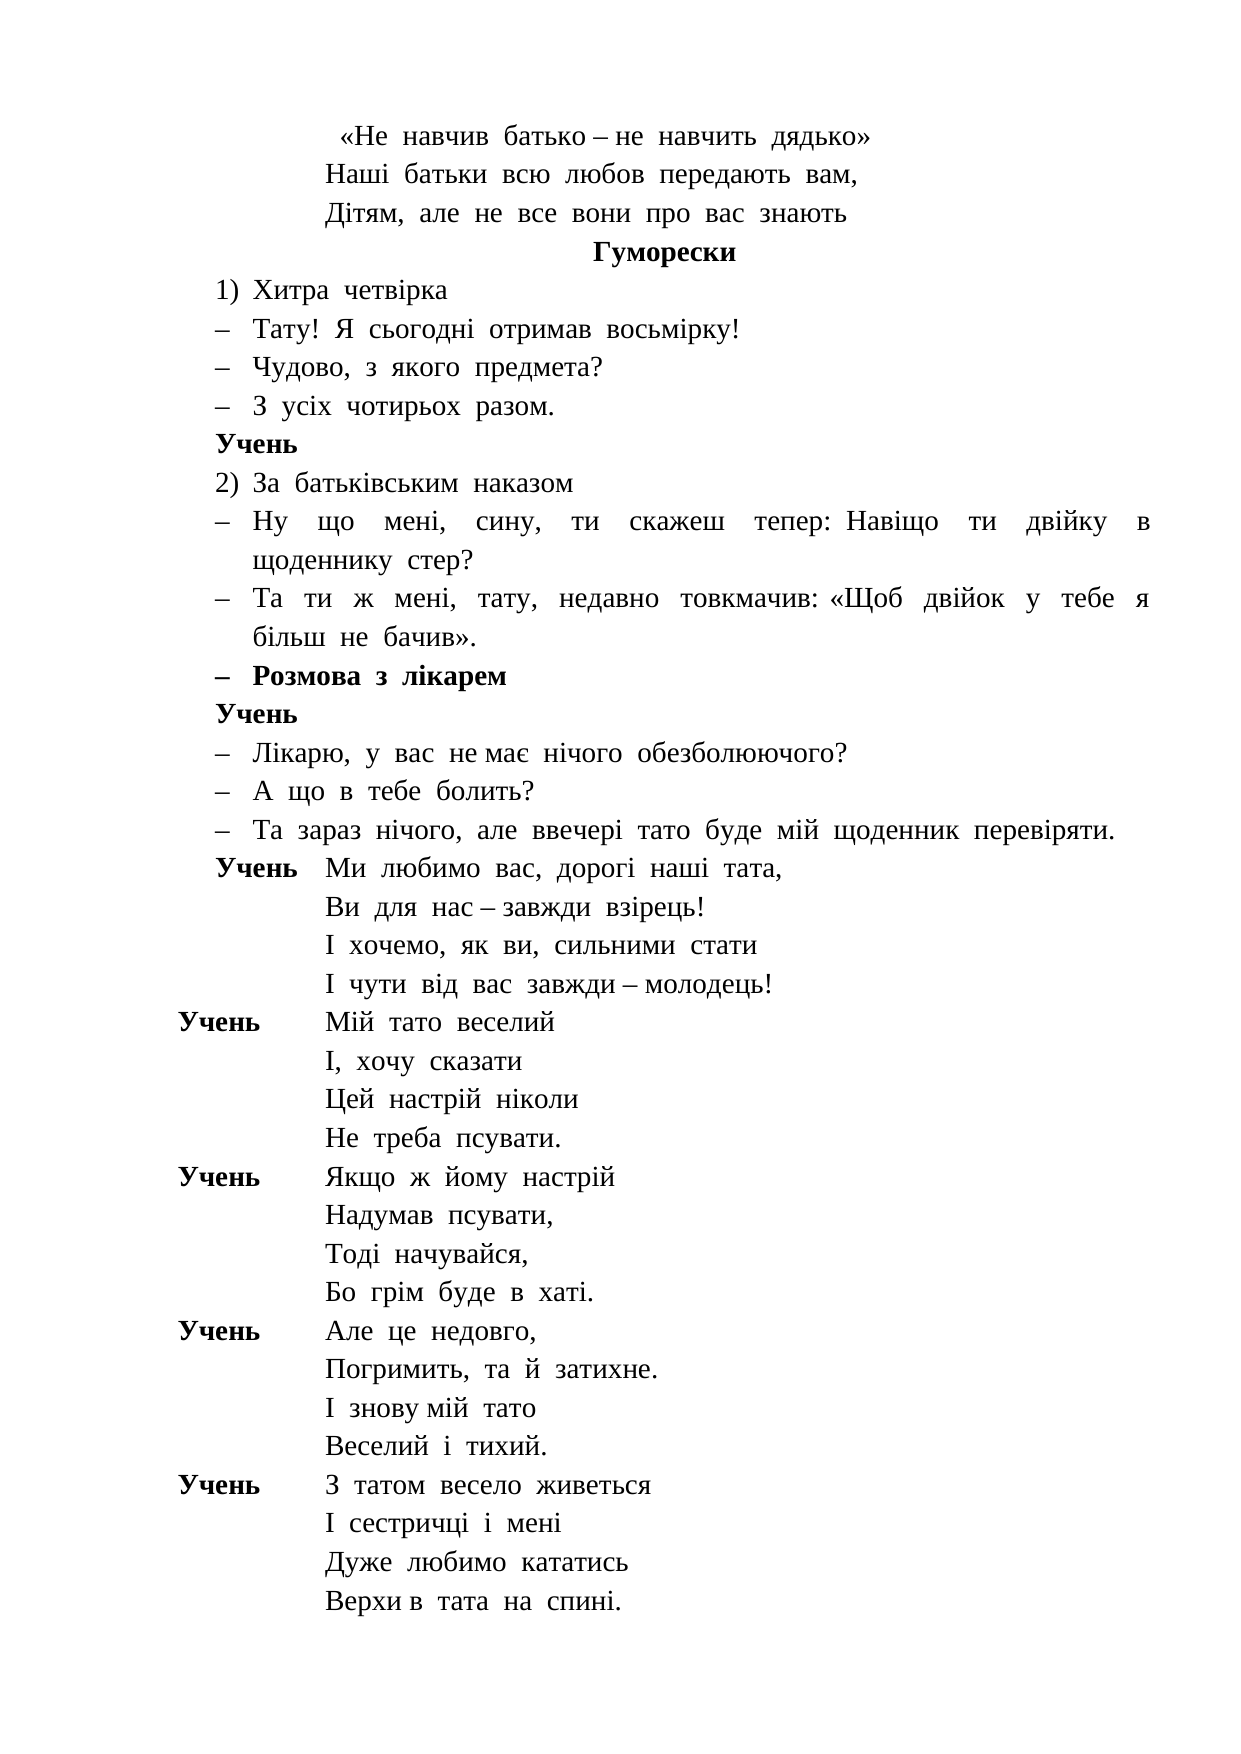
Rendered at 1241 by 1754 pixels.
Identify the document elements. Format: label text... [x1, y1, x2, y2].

text Учень З татом весело живеться [177, 1467, 1152, 1501]
text Бо грім буде в хаті. [177, 1274, 1152, 1308]
text Погримить, та й затихне. [177, 1351, 1152, 1385]
text Учень [215, 696, 1152, 730]
text І, хочу сказати [177, 1043, 1152, 1077]
text Цей настрій ніколи [177, 1082, 1152, 1115]
list Ну що мені, сину, ти скажеш тепер: Навіщо ти двійку в щоденнику стер? [215, 503, 1152, 576]
text І сестричці і мені [177, 1506, 1152, 1539]
list Та зараз нічого, але ввечері тато буде мій щоденник перевіряти. [215, 812, 1152, 845]
text Учень Ми любимо вас, дорогі наші тата, [215, 850, 1152, 884]
text Веселий і тихий. [177, 1428, 1152, 1462]
text «Не навчив батько – не навчить дядько» [177, 118, 1152, 152]
text Тоді начувайся, [177, 1236, 1152, 1269]
text Дітям, але не все вони про вас знають [251, 195, 1152, 229]
text І знову мій тато [177, 1390, 1152, 1423]
text Не треба псувати. [177, 1120, 1152, 1154]
list А що в тебе болить? [215, 773, 1152, 807]
text Гуморески [177, 234, 1152, 267]
text Ви для нас – завжди взірець! [215, 889, 1152, 922]
text Верхи в тата на спині. [177, 1583, 1152, 1616]
text Учень Але це недовго, [177, 1313, 1152, 1346]
text Учень [215, 426, 1152, 460]
list Та ти ж мені, тату, недавно товкмачив: «Щоб двійок у тебе я більш не бачив». [215, 581, 1152, 653]
text Наші батьки всю любов передають вам, [177, 157, 1152, 190]
text Надумав псувати, [177, 1197, 1152, 1231]
list Лікарю, у вас не має нічого обезболюючого? [215, 735, 1152, 768]
text Дуже любимо кататись [177, 1544, 1152, 1578]
text Учень Якщо ж йому настрій [177, 1159, 1152, 1192]
list Розмова з лікарем [215, 658, 1152, 691]
list Чудово, з якого предмета? [215, 349, 1152, 383]
list Хитра четвірка [215, 272, 1152, 306]
text І хочемо, як ви, сильними стати [215, 927, 1152, 961]
text Учень Мій тато веселий [177, 1004, 1152, 1038]
list За батьківським наказом [215, 465, 1152, 498]
list З усіх чотирьох разом. [215, 388, 1152, 421]
text І чути від вас завжди – молодець! [215, 966, 1152, 999]
list Тату! Я сьогодні отримав восьмірку! [215, 311, 1152, 344]
